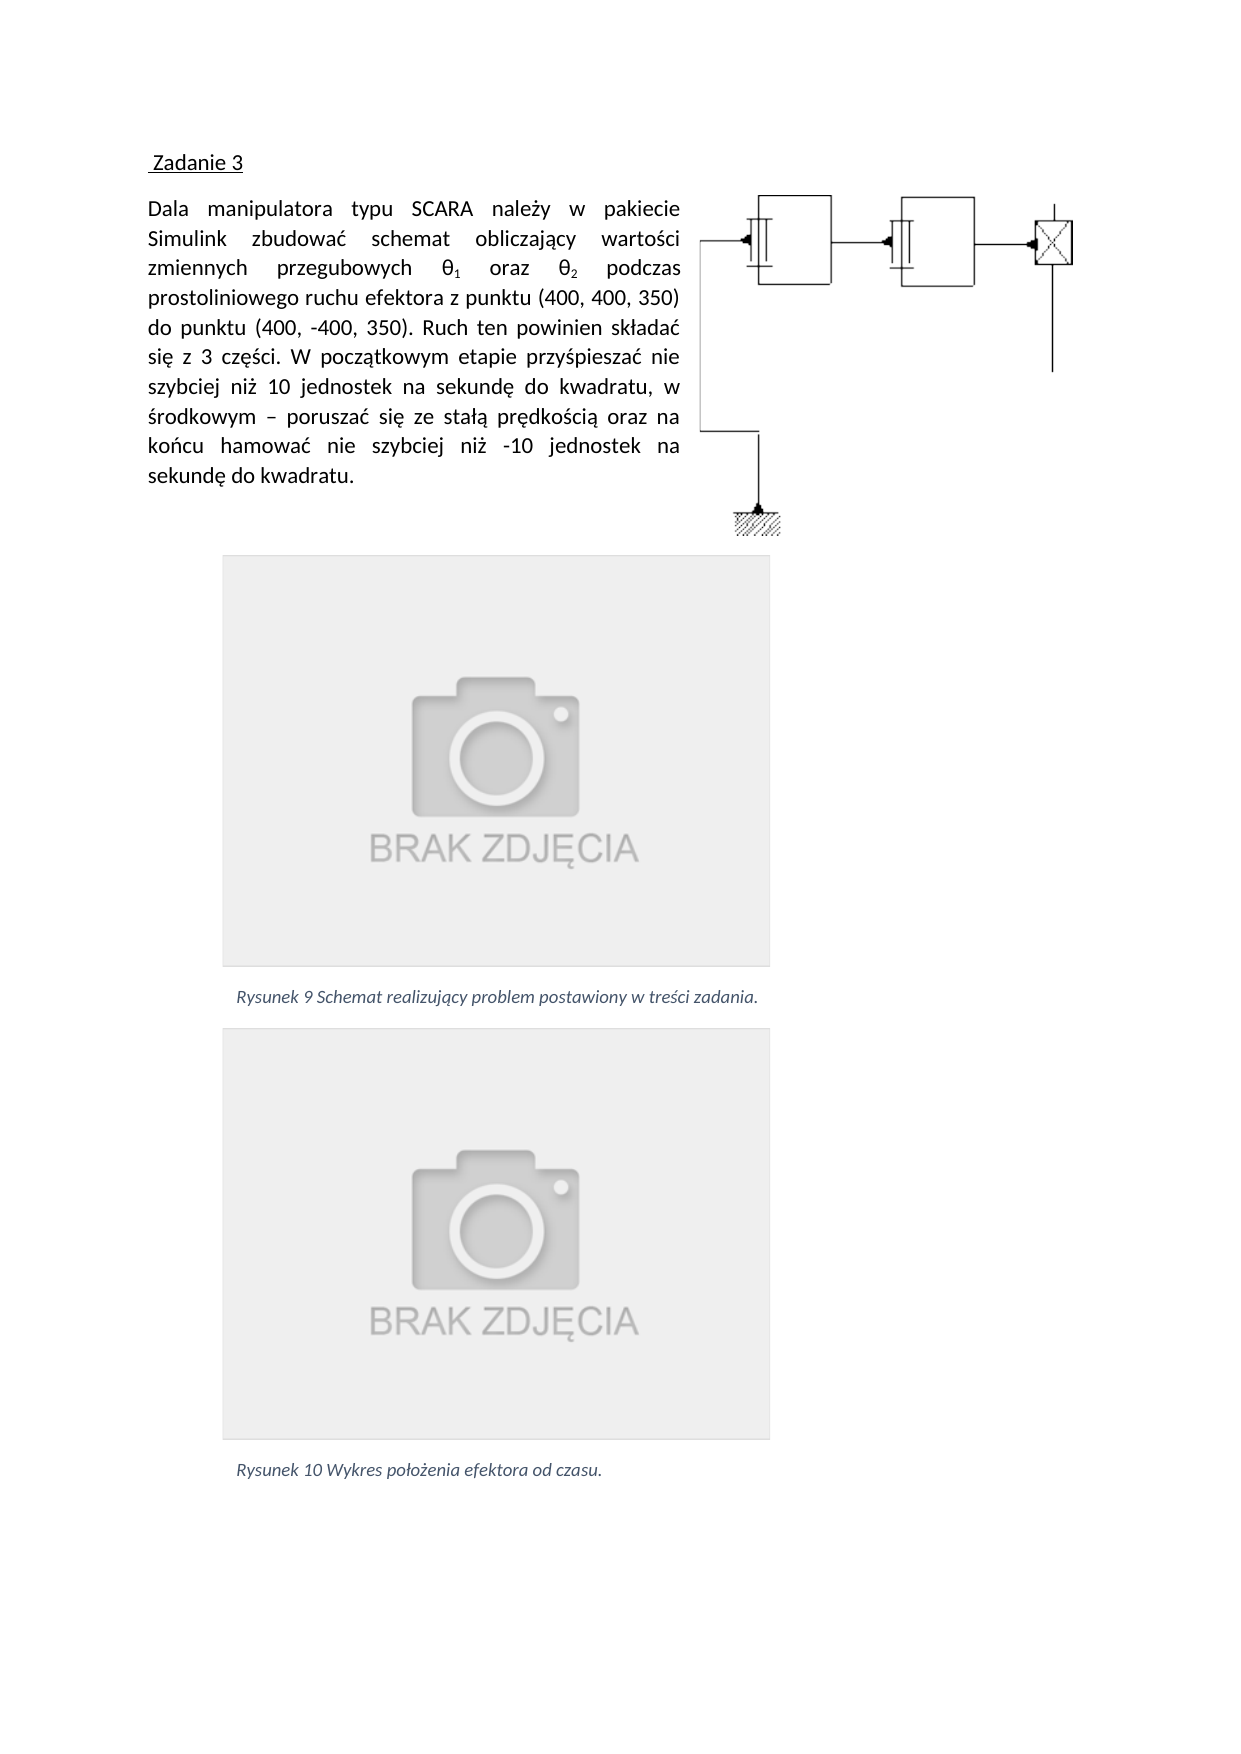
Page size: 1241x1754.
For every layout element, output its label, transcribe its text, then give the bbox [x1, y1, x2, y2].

text Rysunek 10 Wykres położenia efektora od czasu. [236, 1458, 1093, 1481]
text Rysunek 9 Schemat realizujący problem postawiony w treści zadania. [236, 985, 1093, 1008]
picture [222, 555, 771, 967]
picture [222, 1028, 771, 1440]
picture [699, 195, 1073, 536]
text Zadanie 3 [148, 148, 1093, 176]
